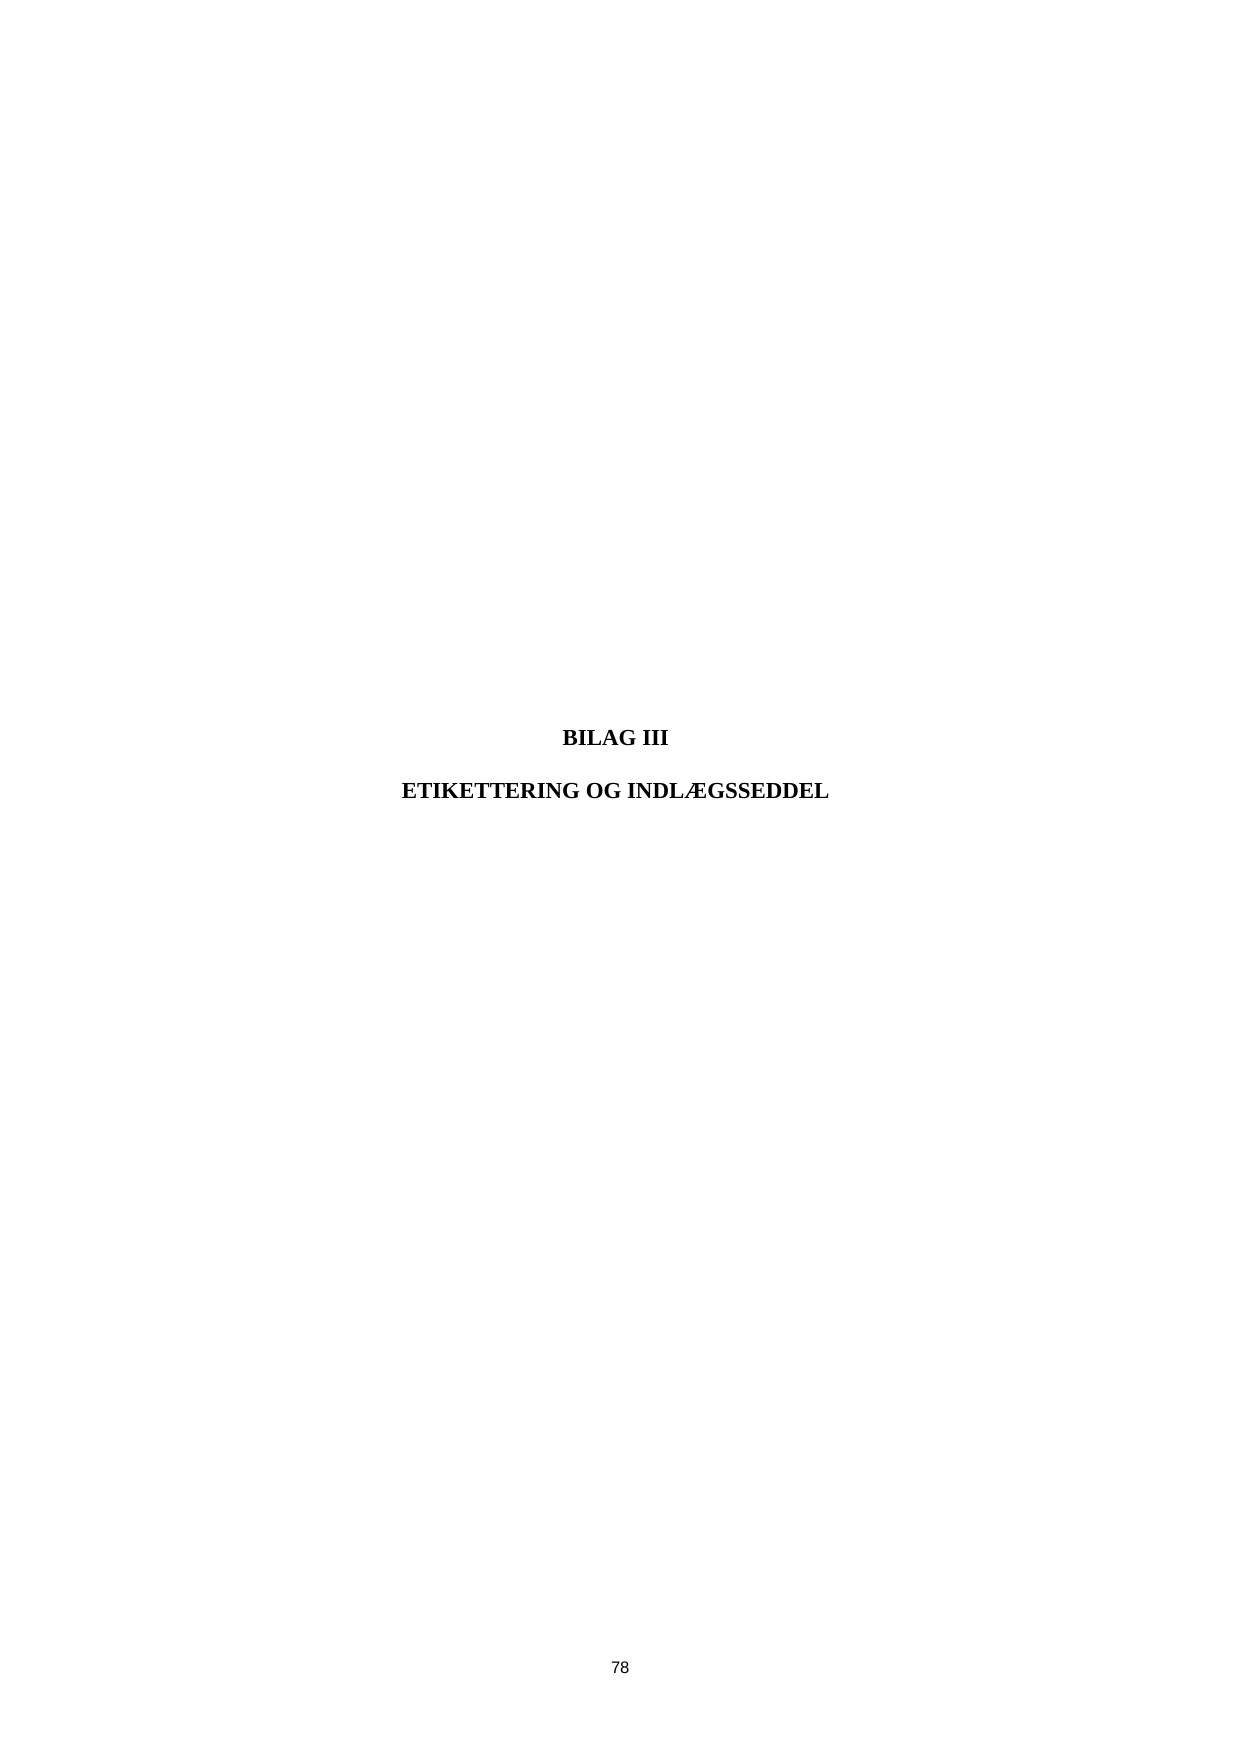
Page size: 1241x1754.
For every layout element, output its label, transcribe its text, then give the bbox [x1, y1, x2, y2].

text ETIKETTERING OG INDLÆGSSEDDEL [148, 777, 1083, 803]
text BILAG III [148, 724, 1083, 751]
